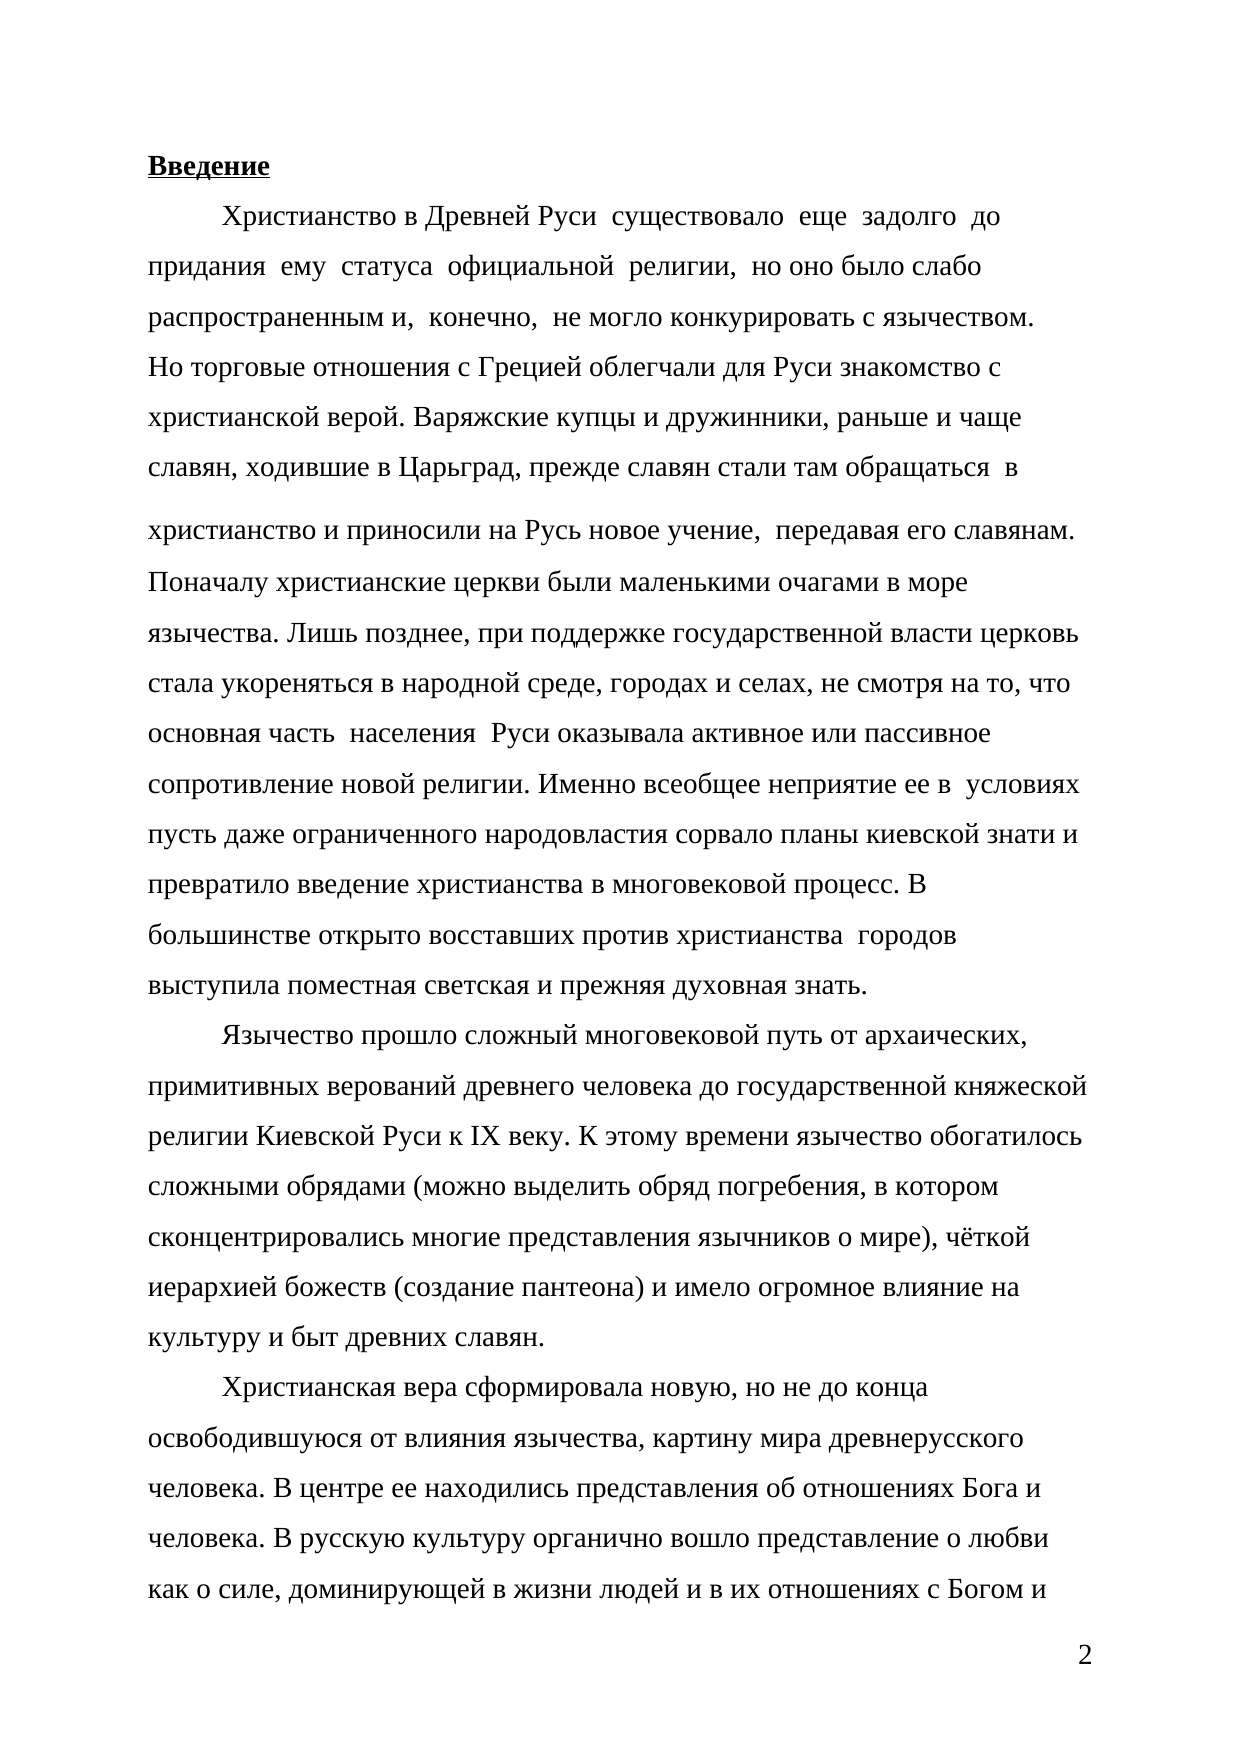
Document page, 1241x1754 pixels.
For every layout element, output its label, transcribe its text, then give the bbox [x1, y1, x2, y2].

text Христианство в Древней Руси существовало еще задолго до придания ему статуса официальной религии, но оно было слабо распространенным и, конечно, не могло конкурировать с язычеством. Но торговые отношения с Грецией облегчали для Руси знакомство с христианской верой. Варяжские купцы и дружинники, раньше и чаще славян, ходившие в Царьград, прежде славян стали там обращаться в христианство и приносили на Русь новое учение, передавая его славянам. Поначалу христианские церкви были маленькими очагами в море язычества. Лишь позднее, при поддержке государственной власти церковь стала укореняться в народной среде, городах и селах, не смотря на то, что основная часть населения Руси оказывала активное или пассивное сопротивление новой религии. Именно всеобщее неприятие ее в условиях пусть даже ограниченного народовластия сорвало планы киевской знати и превратило введение христианства в многовековой процесс. В большинстве открыто восставших против христианства городов выступила поместная светская и прежняя духовная знать. [148, 198, 1092, 1001]
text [148, 1369, 1092, 1604]
text Введение [148, 148, 1092, 181]
text Язычество прошло сложный многовековой путь от архаических, примитивных верований древнего человека до государственной княжеской религии Киевской Руси к IX веку. К этому времени язычество обогатилось сложными обрядами (можно выделить обряд погребения, в котором сконцентрировались многие представления язычников о мире), чёткой иерархией божеств (создание пантеона) и имело огромное влияние на культуру и быт древних славян. [148, 1017, 1092, 1353]
